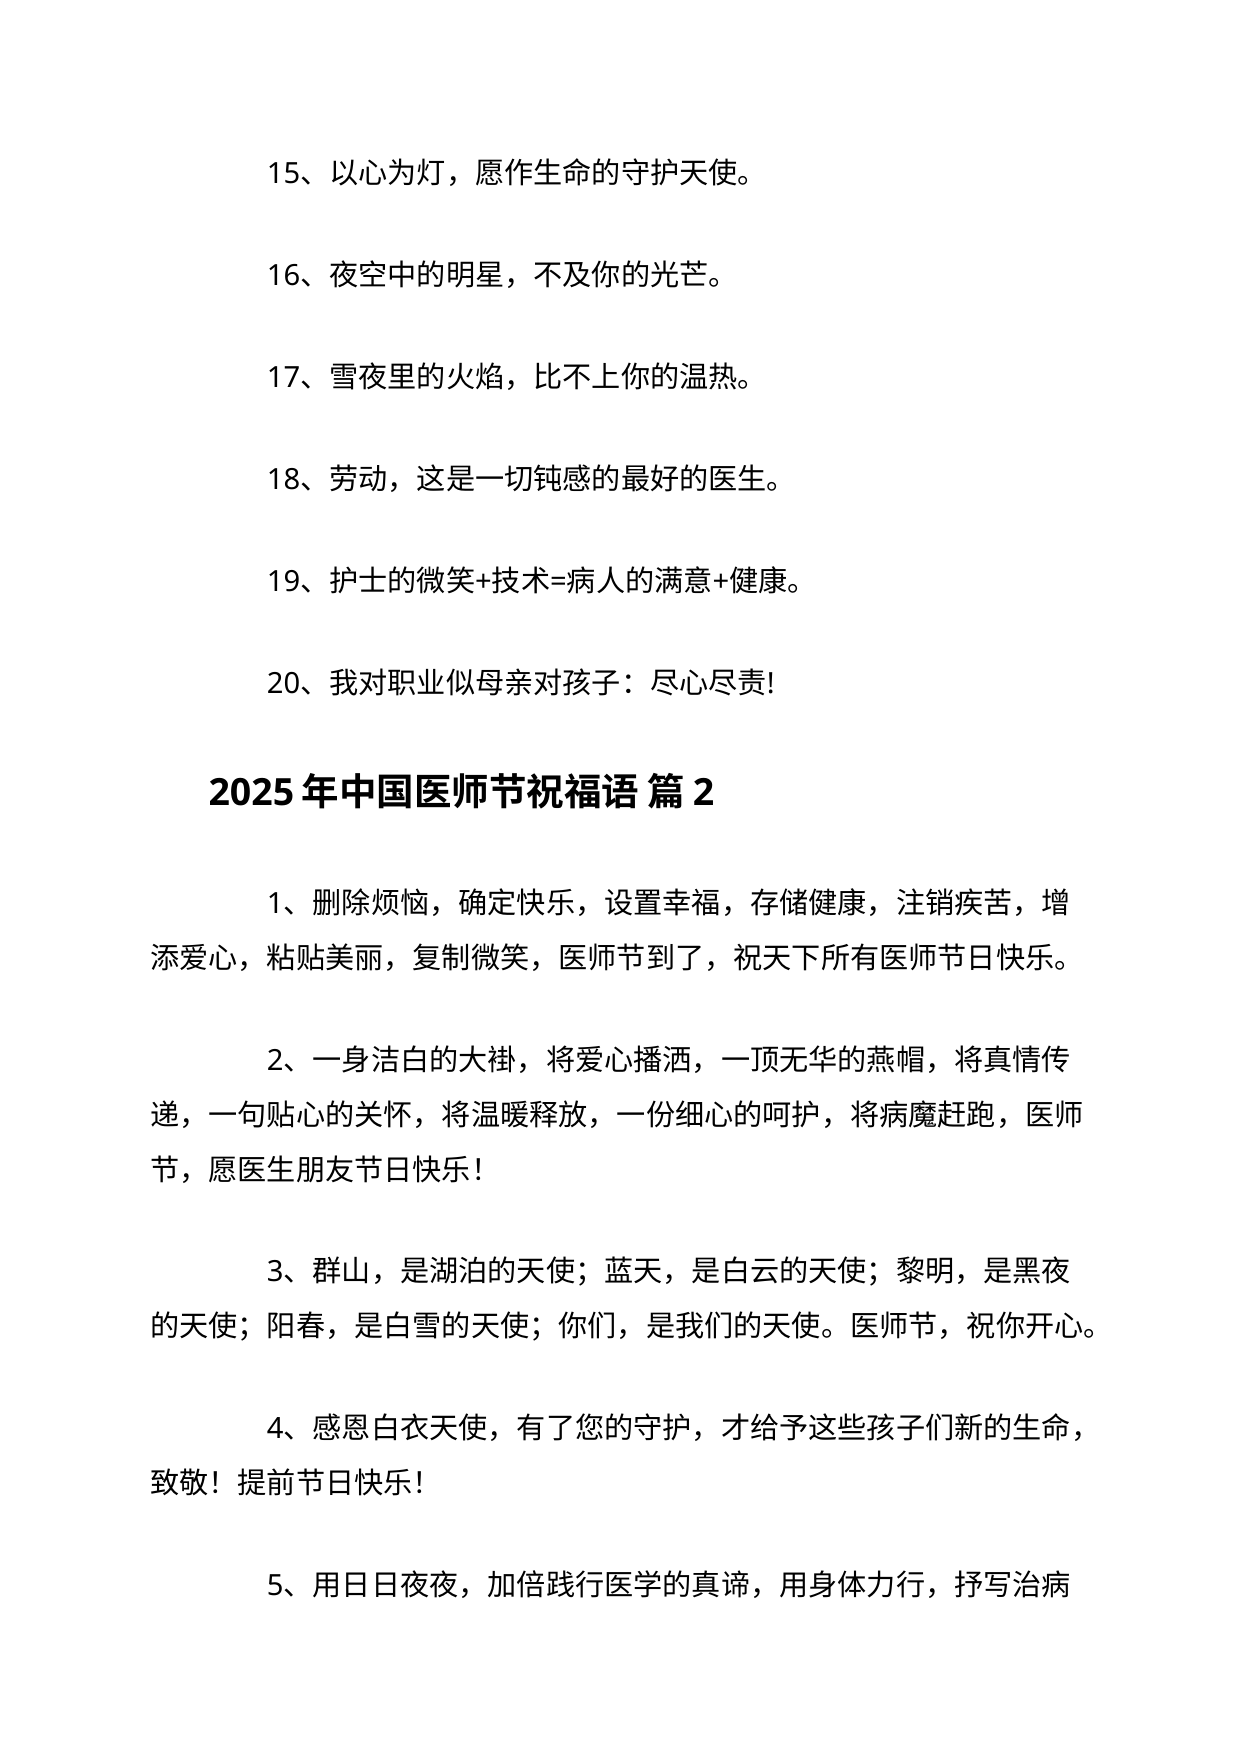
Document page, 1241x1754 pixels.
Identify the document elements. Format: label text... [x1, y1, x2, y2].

text 4、感恩白衣天使，有了您的守护，才给予这些孩子们新的生命，致敬！提前节日快乐！ [150, 1405, 1090, 1502]
text 20、我对职业似母亲对孩子：尽心尽责! [150, 660, 1090, 702]
text 17、雪夜里的火焰，比不上你的温热。 [150, 354, 1090, 396]
text 3、群山，是湖泊的天使；蓝天，是白云的天使；黎明，是黑夜的天使；阳春，是白雪的天使；你们，是我们的天使。医师节，祝你开心。 [150, 1248, 1090, 1345]
text 2025年中国医师节祝福语 篇2 [150, 762, 1090, 816]
text 15、以心为灯，愿作生命的守护天使。 [150, 150, 1090, 192]
text 18、劳动，这是一切钝感的最好的医生。 [150, 456, 1090, 498]
text 19、护士的微笑+技术=病人的满意+健康。 [150, 558, 1090, 600]
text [150, 1561, 1090, 1604]
text 2、一身洁白的大褂，将爱心播洒，一顶无华的燕帽，将真情传递，一句贴心的关怀，将温暖释放，一份细心的呵护，将病魔赶跑，医师节，愿医生朋友节日快乐！ [150, 1036, 1090, 1188]
text 1、删除烦恼，确定快乐，设置幸福，存储健康，注销疾苦，增添爱心，粘贴美丽，复制微笑，医师节到了，祝天下所有医师节日快乐。 [150, 879, 1090, 977]
text 16、夜空中的明星，不及你的光芒。 [150, 252, 1090, 294]
